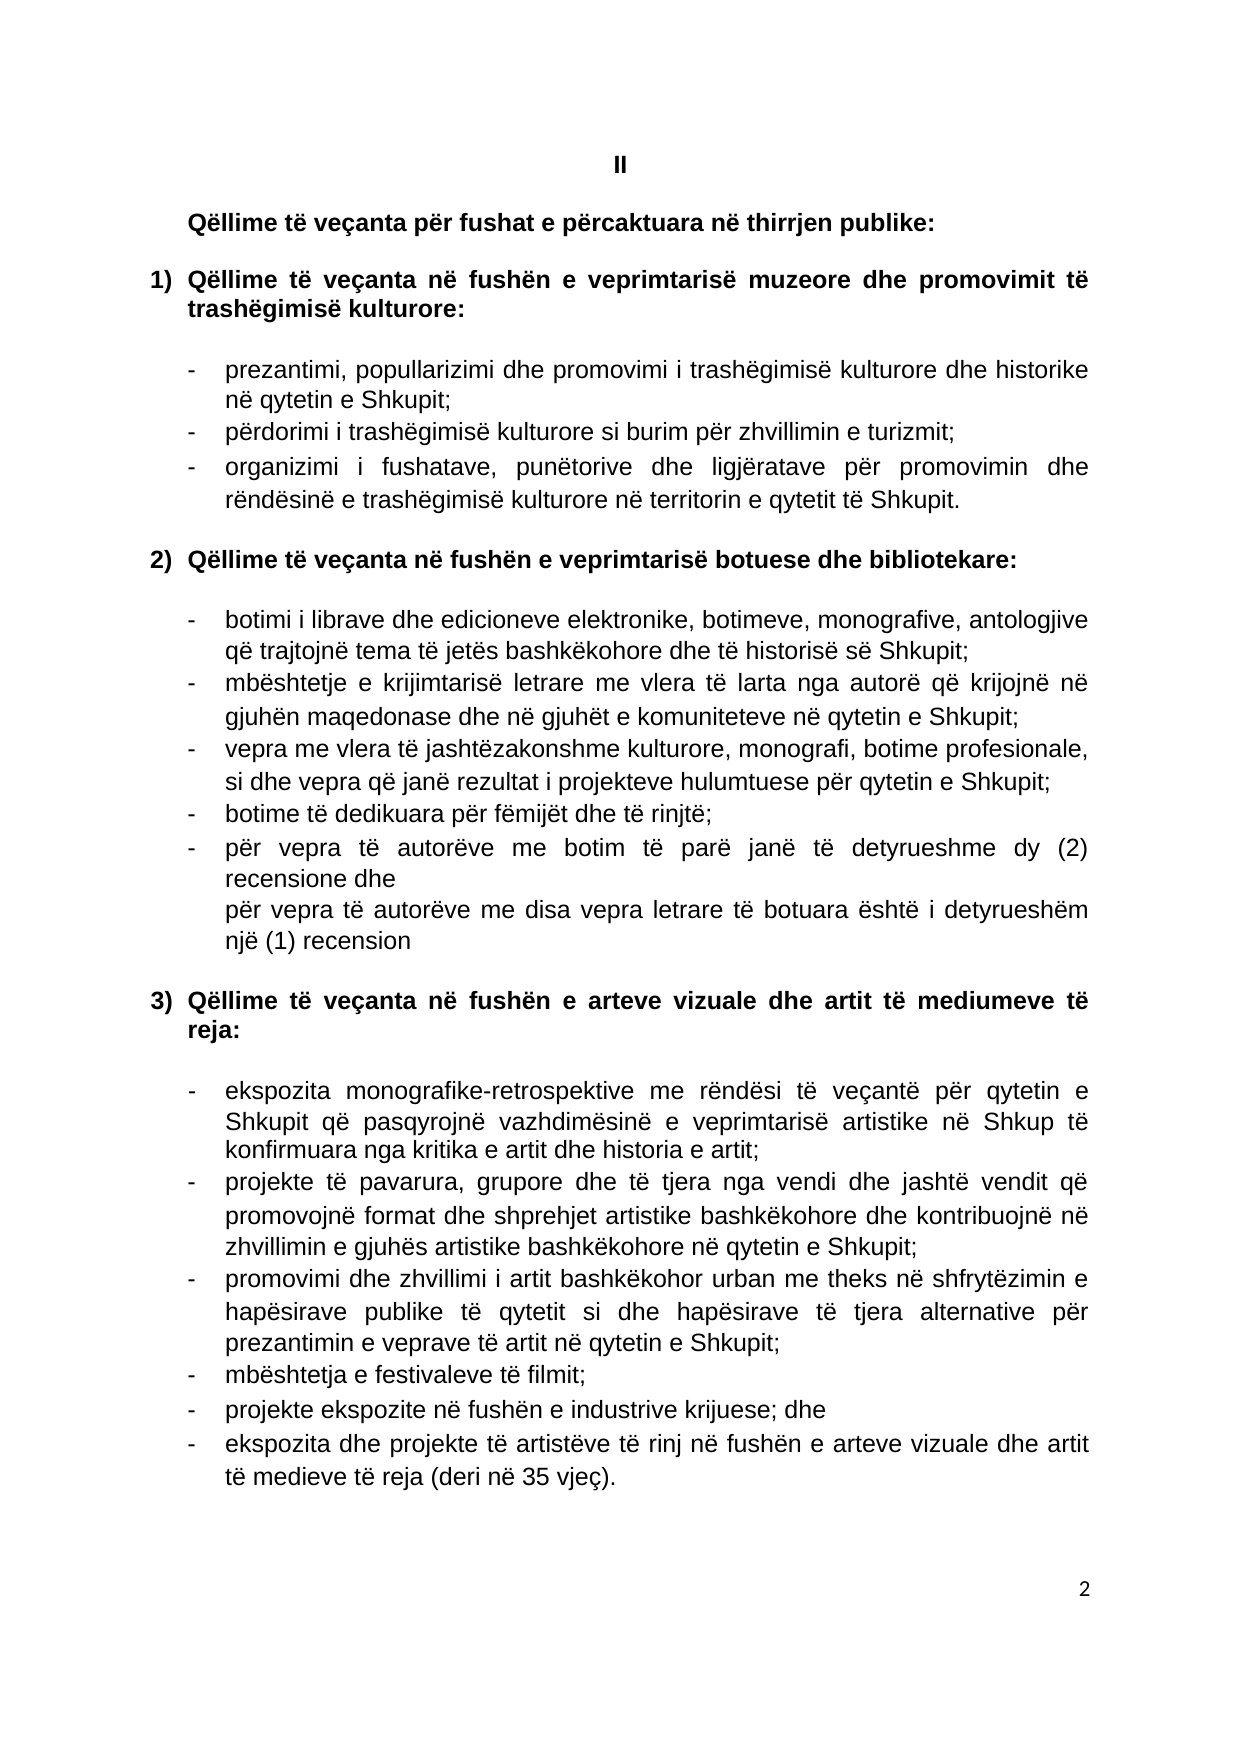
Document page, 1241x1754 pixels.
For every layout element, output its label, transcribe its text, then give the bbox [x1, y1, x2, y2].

list projekte të pavarura, grupore dhe të tjera nga vendi dhe jashtë vendit që promovojnë format dhe shprehjet artistike bashkëkohore dhe kontribuojnë në zhvillimin e gjuhës artistike bashkëkohore në qytetin e Shkupit; [187, 1164, 1090, 1261]
list botime të dedikuara për fëmijët dhe të rinjtë; [187, 796, 1090, 830]
list ekspozita dhe projekte të artistëve të rinj në fushën e arteve vizuale dhe artit të medieve të reja (deri në 35 vjeç). [187, 1425, 1090, 1491]
list promovimi dhe zhvillimi i artit bashkëkohor urban me theks në shfrytëzimin e hapësirave publike të qytetit si dhe hapësirave të tjera alternative për prezantimin e veprave të artit në qytetin e Shkupit; [187, 1261, 1090, 1357]
list mbështetja e festivaleve të filmit; [187, 1357, 1090, 1391]
list mbështetje e krijimtarisë letrare me vlera të larta nga autorë që krijojnë në gjuhën maqedonase dhe në gjuhët e komuniteteve në qytetin e Shkupit; [187, 665, 1090, 730]
list organizimi i fushatave, punëtorive dhe ligjëratave për promovimin dhe rëndësinë e trashëgimisë kulturore në territorin e qytetit të Shkupit. [187, 448, 1090, 513]
list vepra me vlera të jashtëzakonshme kulturore, monografi, botime profesionale, si dhe vepra që janë rezultat i projekteve hulumtuese për qytetin e Shkupit; [187, 730, 1090, 796]
list për vepra të autorëve me botim të parë janë të detyrueshme dy (2) recensione dhe [187, 830, 1090, 892]
list përdorimi i trashëgimisë kulturore si burim për zhvillimin e turizmit; [187, 414, 1090, 448]
list prezantimi, popullarizimi dhe promovimi i trashëgimisë kulturore dhe historike në qytetin e Shkupit; [187, 351, 1090, 414]
list botimi i librave dhe edicioneve elektronike, botimeve, monografive, antologjive që trajtojnë tema të jetës bashkëkohore dhe të historisë së Shkupit; [187, 602, 1090, 665]
list projekte ekspozite në fushën e industrive krijuese; dhe [187, 1391, 1090, 1425]
list Qëllime të veçanta në fushën e arteve vizuale dhe artit të mediumeve të reja: [150, 986, 1090, 1044]
text Qëllime të veçanta për fushat e përcaktuara në thirrjen publike: [150, 207, 1090, 236]
list Qëllime të veçanta në fushën e veprimtarisë muzeore dhe promovimit të trashëgimisë kulturore: [150, 265, 1090, 322]
text II [150, 150, 1090, 179]
list Qëllime të veçanta në fushën e veprimtarisë botuese dhe bibliotekare: [150, 545, 1090, 573]
list ekspozita monografike-retrospektive me rëndësi të veçantë për qytetin e Shkupit që pasqyrojnë vazhdimësinë e veprimtarisë artistike në Shkup të konfirmuara nga kritika e artit dhe historia e artit; [188, 1072, 1090, 1164]
text për vepra të autorëve me disa vepra letrare të botuara është i detyrueshëm një (1) recension [225, 892, 1090, 955]
